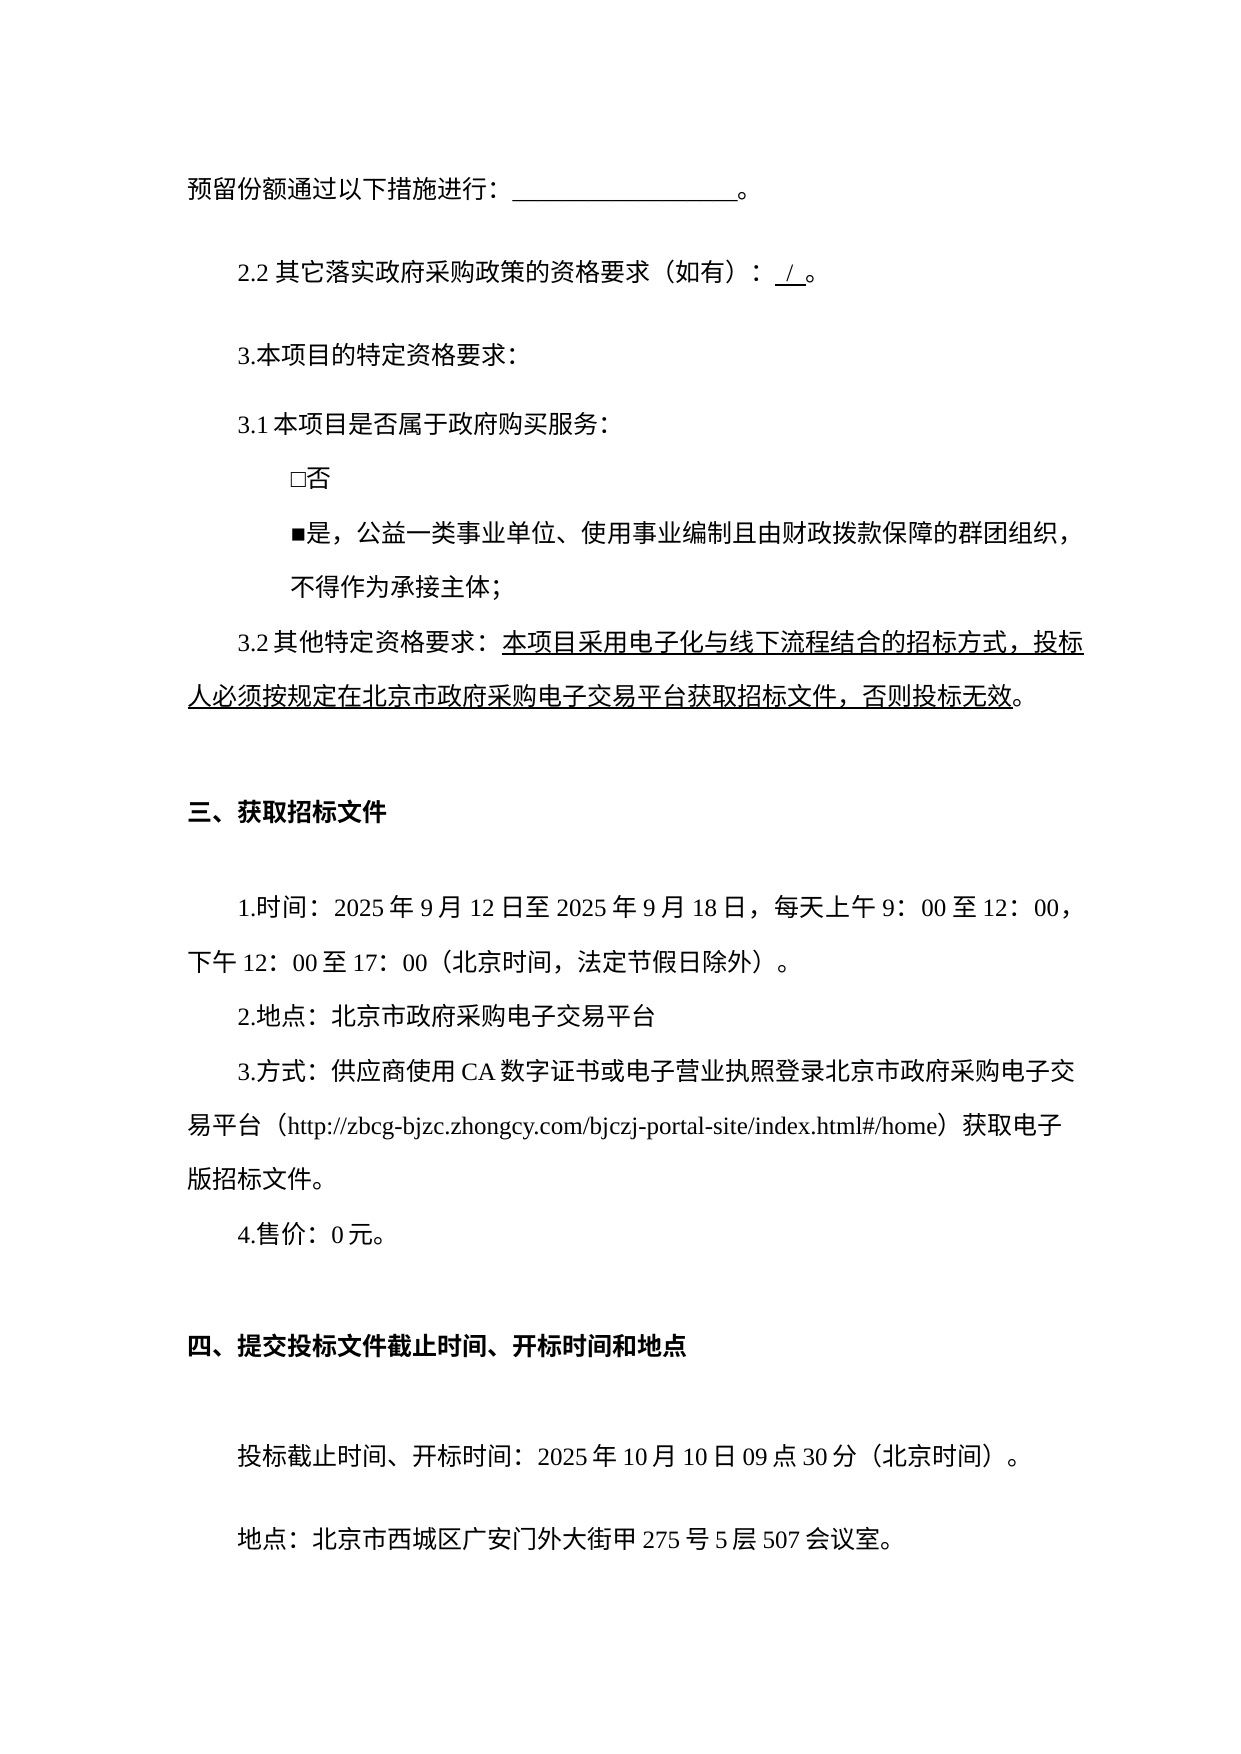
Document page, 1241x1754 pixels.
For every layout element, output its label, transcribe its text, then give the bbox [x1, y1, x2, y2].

text 3.2其他特定资格要求：本项目采用电子化与线下流程结合的招标方式，投标人必须按规定在北京市政府采购电子交易平台获取招标文件，否则投标无效。 [187, 622, 1085, 713]
text 1.时间：2025年9月12日至2025年9月18日，每天上午9：00至12：00，下午12：00至17：00（北京时间，法定节假日除外）。 [187, 888, 1085, 978]
text 3.方式：供应商使用CA数字证书或电子营业执照登录北京市政府采购电子交易平台（http://zbcg-bjzc.zhongcy.com/bjczj-portal-site/index.html#/home）获取电子版招标文件。 [187, 1051, 1085, 1196]
text ■是，公益一类事业单位、使用事业编制且由财政拨款保障的群团组织，不得作为承接主体； [290, 513, 1085, 604]
text 地点：北京市西城区广安门外大街甲275号5层507会议室。 [187, 1505, 1085, 1570]
text 3.1本项目是否属于政府购买服务： [187, 404, 1085, 441]
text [187, 155, 1085, 220]
text 3.本项目的特定资格要求： [187, 321, 1085, 386]
text 2.地点：北京市政府采购电子交易平台 [187, 997, 1085, 1033]
text 投标截止时间、开标时间：2025年10月10日09点30分（北京时间）。 [187, 1422, 1085, 1487]
subtitle 四、提交投标文件截止时间、开标时间和地点 [187, 1312, 1085, 1377]
text 4.售价：0元。 [187, 1214, 1085, 1250]
text 2.2 其它落实政府采购政策的资格要求（如有）： / 。 [187, 238, 1085, 303]
text □否 [290, 459, 1085, 495]
subtitle 三、获取招标文件 [187, 778, 1085, 843]
